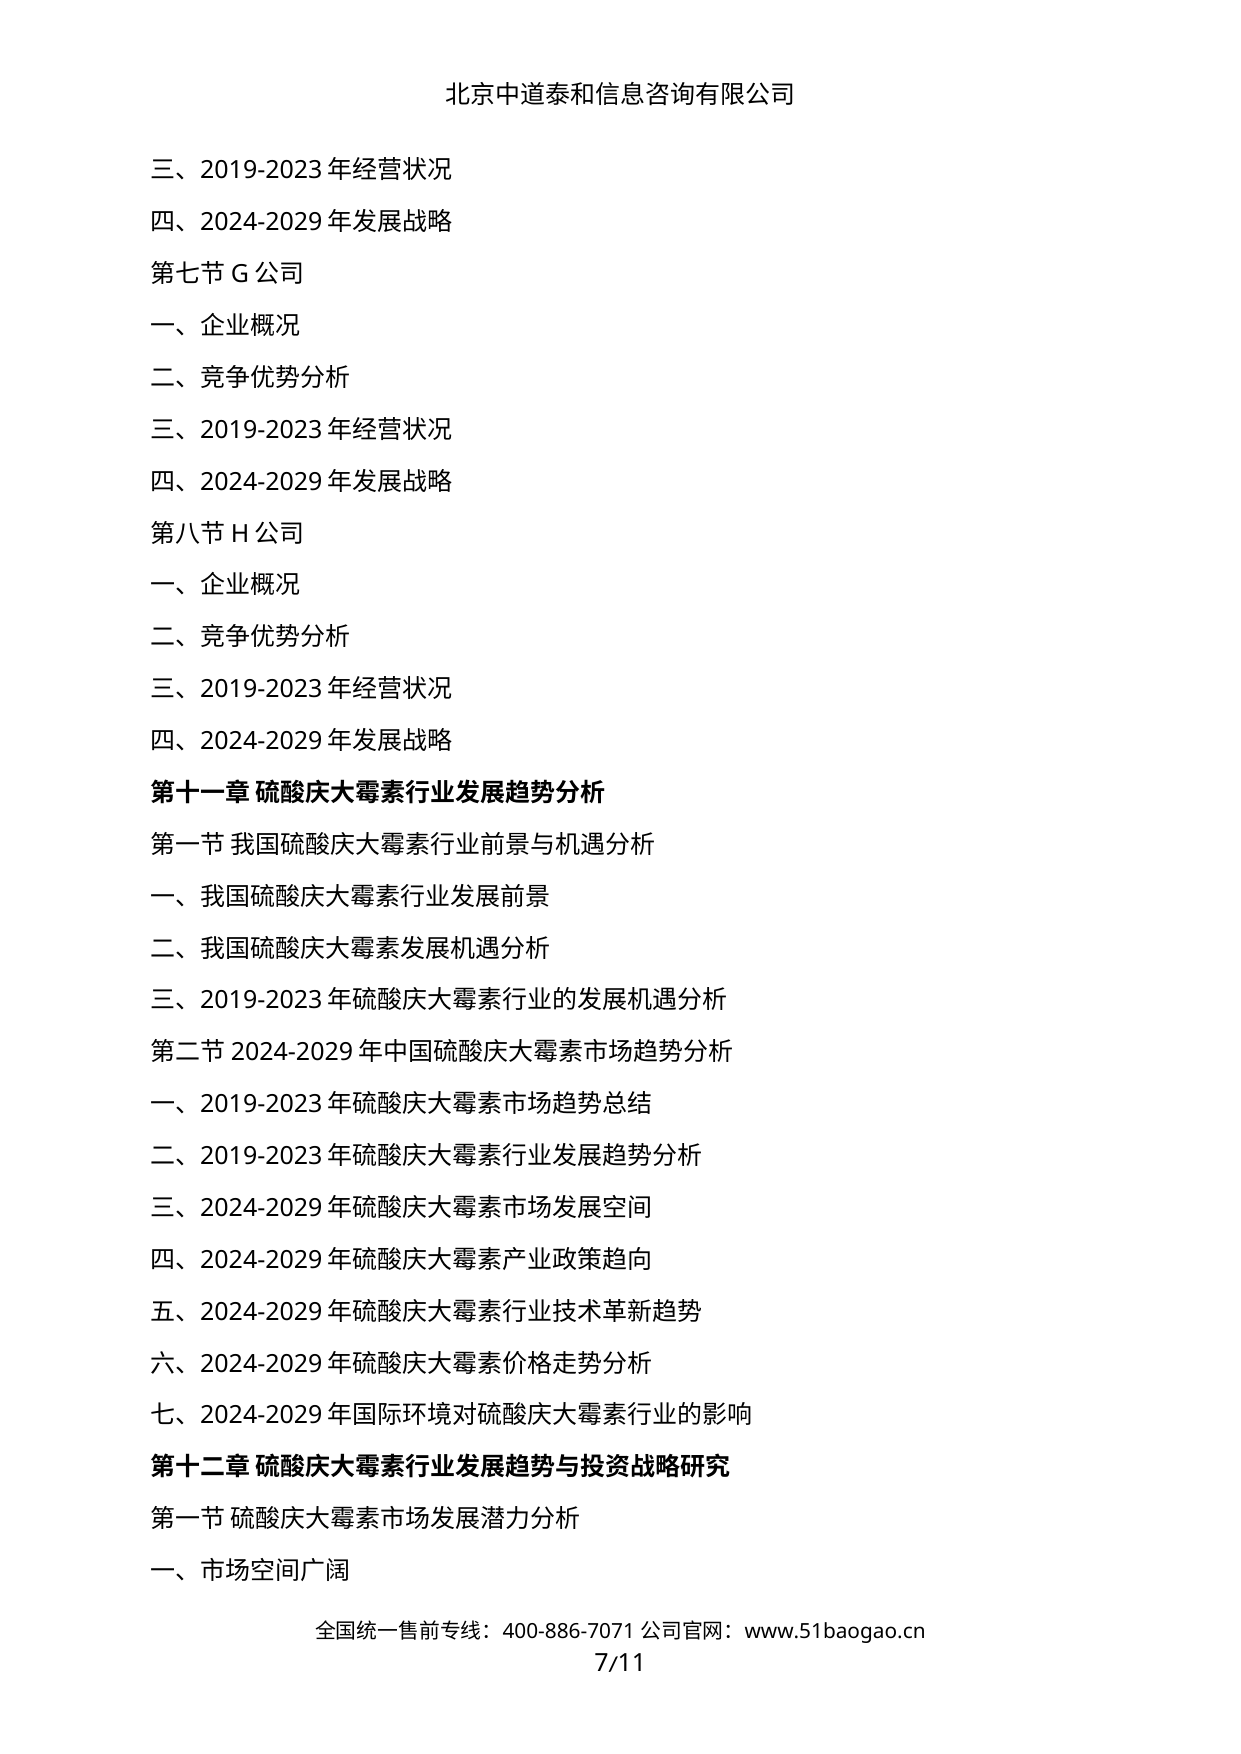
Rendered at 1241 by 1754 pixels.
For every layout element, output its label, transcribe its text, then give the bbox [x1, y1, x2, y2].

text 三、2019-2023年经营状况 [150, 669, 1090, 705]
text 三、2019-2023年经营状况 [150, 150, 1090, 186]
text 一、企业概况 [150, 306, 1090, 342]
text 四、2024-2029年发展战略 [150, 461, 1090, 497]
text 三、2019-2023年经营状况 [150, 409, 1090, 446]
text 七、2024-2029年国际环境对硫酸庆大霉素行业的影响 [150, 1395, 1090, 1431]
text 二、2019-2023年硫酸庆大霉素行业发展趋势分析 [150, 1136, 1090, 1172]
text 五、2024-2029年硫酸庆大霉素行业技术革新趋势 [150, 1291, 1090, 1327]
text 第八节 H公司 [150, 513, 1090, 549]
text 一、2019-2023年硫酸庆大霉素市场趋势总结 [150, 1084, 1090, 1120]
text 一、我国硫酸庆大霉素行业发展前景 [150, 876, 1090, 912]
text 一、企业概况 [150, 565, 1090, 601]
text 四、2024-2029年发展战略 [150, 721, 1090, 757]
text 二、竞争优势分析 [150, 617, 1090, 653]
text 三、2024-2029年硫酸庆大霉素市场发展空间 [150, 1187, 1090, 1224]
text 第十二章 硫酸庆大霉素行业发展趋势与投资战略研究 [150, 1447, 1090, 1483]
text 第十一章 硫酸庆大霉素行业发展趋势分析 [150, 772, 1090, 809]
text 二、竞争优势分析 [150, 357, 1090, 394]
text 第二节 2024-2029年中国硫酸庆大霉素市场趋势分析 [150, 1032, 1090, 1068]
text 第一节 我国硫酸庆大霉素行业前景与机遇分析 [150, 824, 1090, 861]
text 三、2019-2023年硫酸庆大霉素行业的发展机遇分析 [150, 980, 1090, 1016]
text 一、市场空间广阔 [150, 1551, 1090, 1587]
text 第七节 G公司 [150, 254, 1090, 290]
text 四、2024-2029年硫酸庆大霉素产业政策趋向 [150, 1239, 1090, 1276]
text 四、2024-2029年发展战略 [150, 202, 1090, 238]
text 六、2024-2029年硫酸庆大霉素价格走势分析 [150, 1343, 1090, 1379]
text 二、我国硫酸庆大霉素发展机遇分析 [150, 928, 1090, 964]
text 第一节 硫酸庆大霉素市场发展潜力分析 [150, 1499, 1090, 1535]
